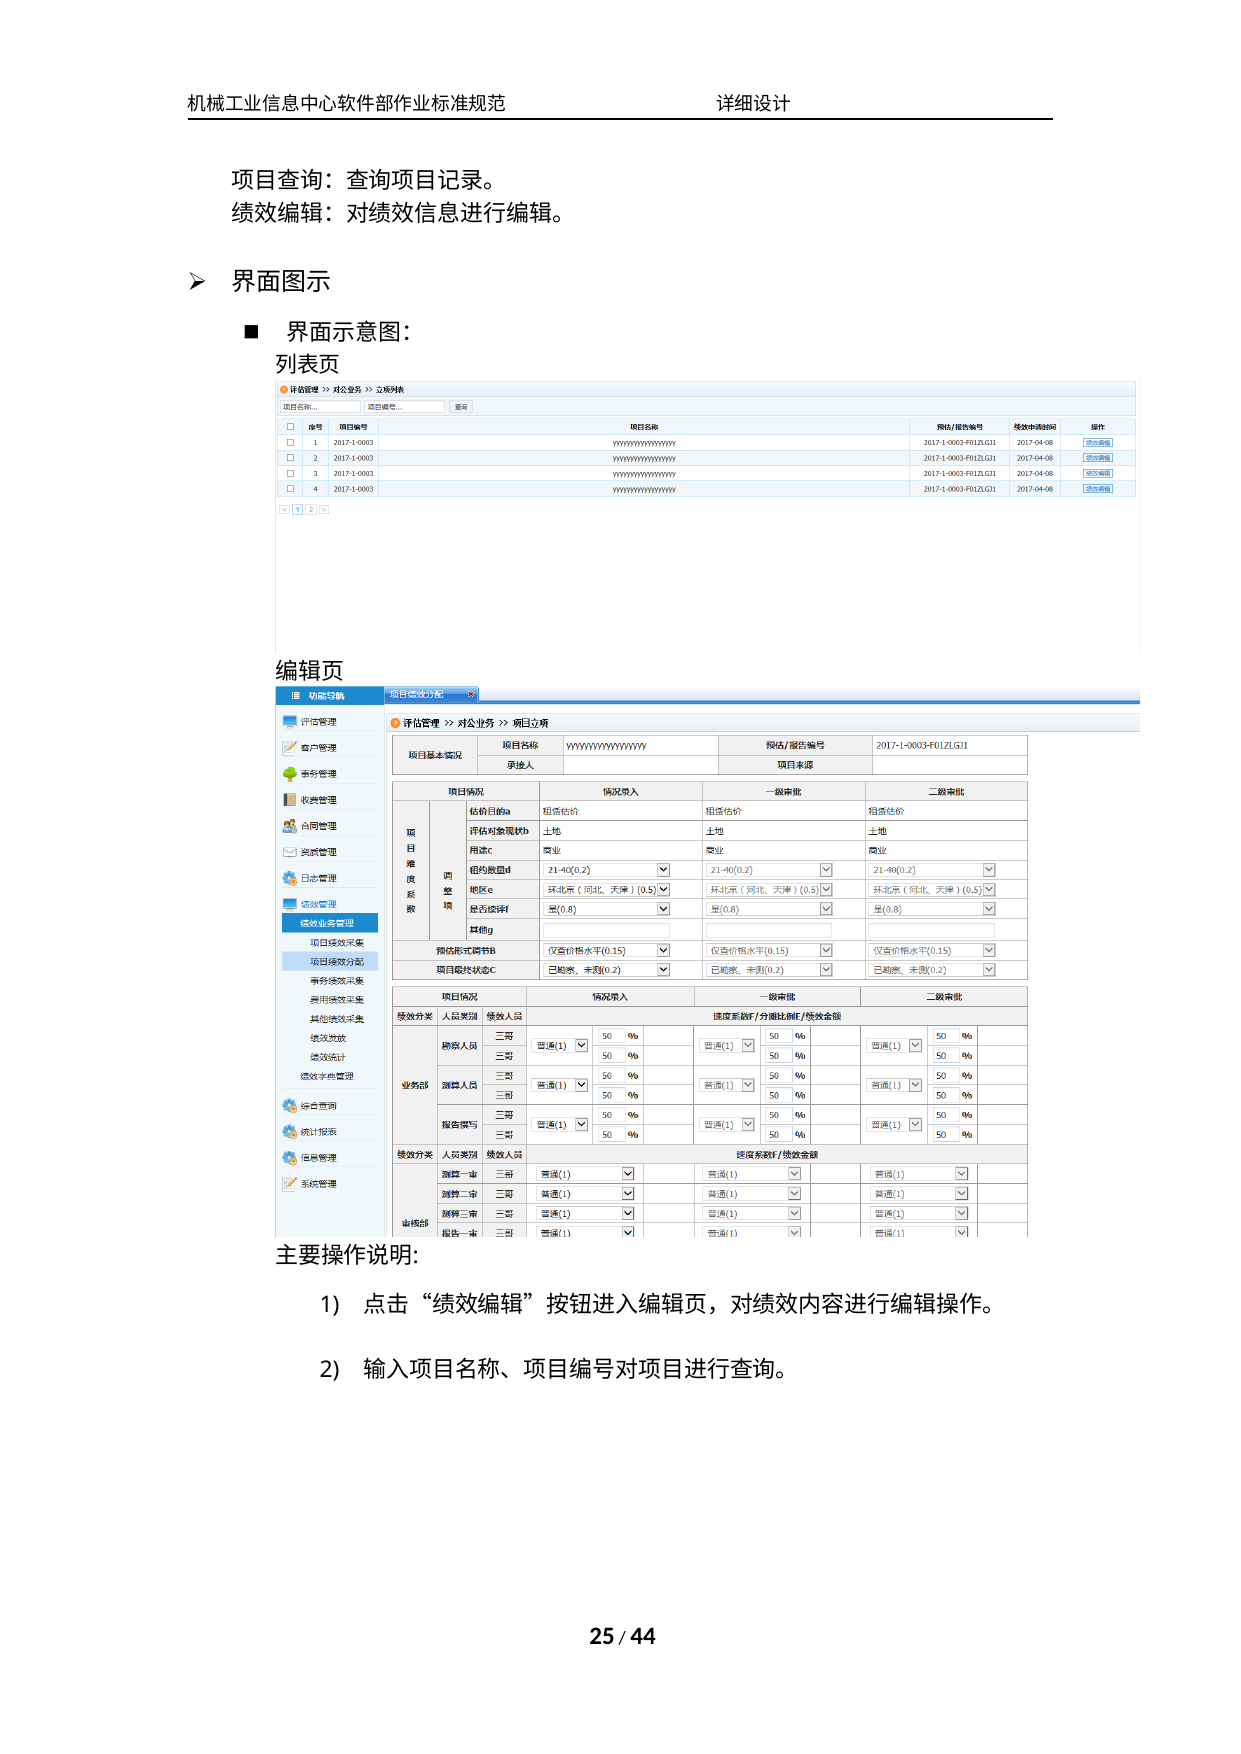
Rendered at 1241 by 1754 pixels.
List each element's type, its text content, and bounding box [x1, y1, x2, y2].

list 界面示意图： [243, 313, 1053, 347]
list 主要操作说明: [275, 1237, 1053, 1270]
list 输入项目名称、项目编号对项目进行查询。 [319, 1335, 1053, 1400]
list 项目查询：查询项目记录。 [231, 162, 1053, 195]
list 绩效编辑：对绩效信息进行编辑。 [231, 195, 1053, 228]
list 界面图示 [187, 261, 1053, 297]
list 列表页 [275, 347, 1053, 378]
list 点击“绩效编辑”按钮进入编辑页，对绩效内容进行编辑操作。 [319, 1270, 1053, 1335]
picture [275, 378, 1141, 653]
picture [275, 685, 1141, 1237]
list 编辑页 [275, 653, 1053, 685]
